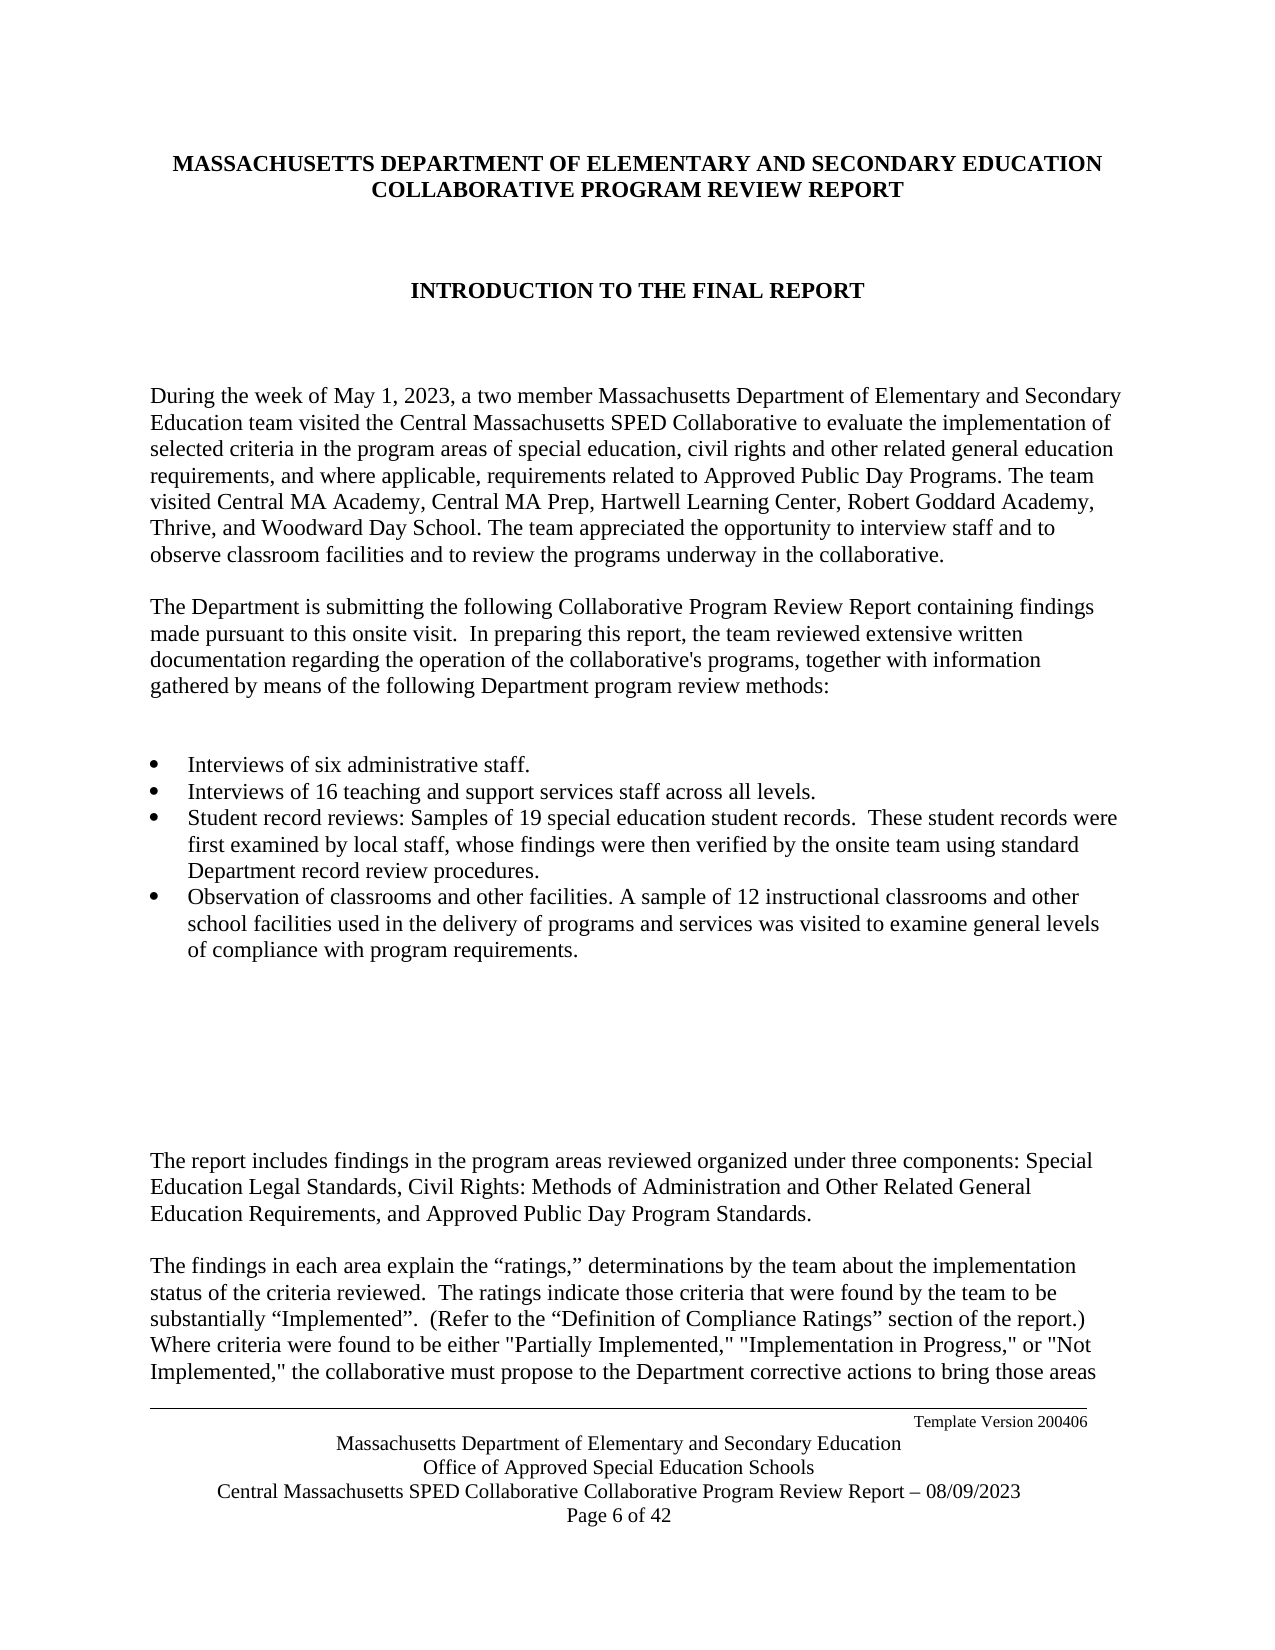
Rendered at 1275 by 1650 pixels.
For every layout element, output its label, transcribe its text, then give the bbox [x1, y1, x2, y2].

subtitle INTRODUCTION TO THE FINAL REPORT [150, 277, 1125, 303]
list Interviews of six administrative staff. [150, 752, 1125, 778]
list Observation of classrooms and other facilities. A sample of 12 instructional classrooms and other school facilities used in the delivery of programs and services was visited to examine general levels of compliance with program requirements. [150, 883, 1125, 962]
list Interviews of 16 teaching and support services staff across all levels. [150, 778, 1125, 804]
subtitle During the week of May 1, 2023, a two member Massachusetts Department of Elementary and Secondary Education team visited the Central Massachusetts SPED Collaborative to evaluate the implementation of selected criteria in the program areas of special education, civil rights and other related general education requirements, and where applicable, requirements related to Approved Public Day Programs. The team visited Central MA Academy, Central MA Prep, Hartwell Learning Center, Robert Goddard Academy, Thrive, and Woodward Day School. The team appreciated the opportunity to interview staff and to observe classroom facilities and to review the programs underway in the collaborative. [150, 383, 1125, 567]
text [150, 1252, 1125, 1384]
text The report includes findings in the program areas reviewed organized under three components: Special Education Legal Standards, Civil Rights: Methods of Administration and Other Related General Education Requirements, and Approved Public Day Program Standards. [150, 1147, 1125, 1226]
text COLLABORATIVE PROGRAM REVIEW REPORT [150, 176, 1125, 203]
list Student record reviews: Samples of 19 special education student records. These student records were first examined by local staff, whose findings were then verified by the onsite team using standard Department record review procedures. [150, 804, 1125, 883]
text The Department is submitting the following Collaborative Program Review Report containing findings made pursuant to this onsite visit. In preparing this report, the team reviewed extensive written documentation regarding the operation of the collaborative's programs, together with information gathered by means of the following Department program review methods: [150, 593, 1125, 699]
text MASSACHUSETTS DEPARTMENT OF ELEMENTARY AND SECONDARY EDUCATION [150, 150, 1125, 176]
